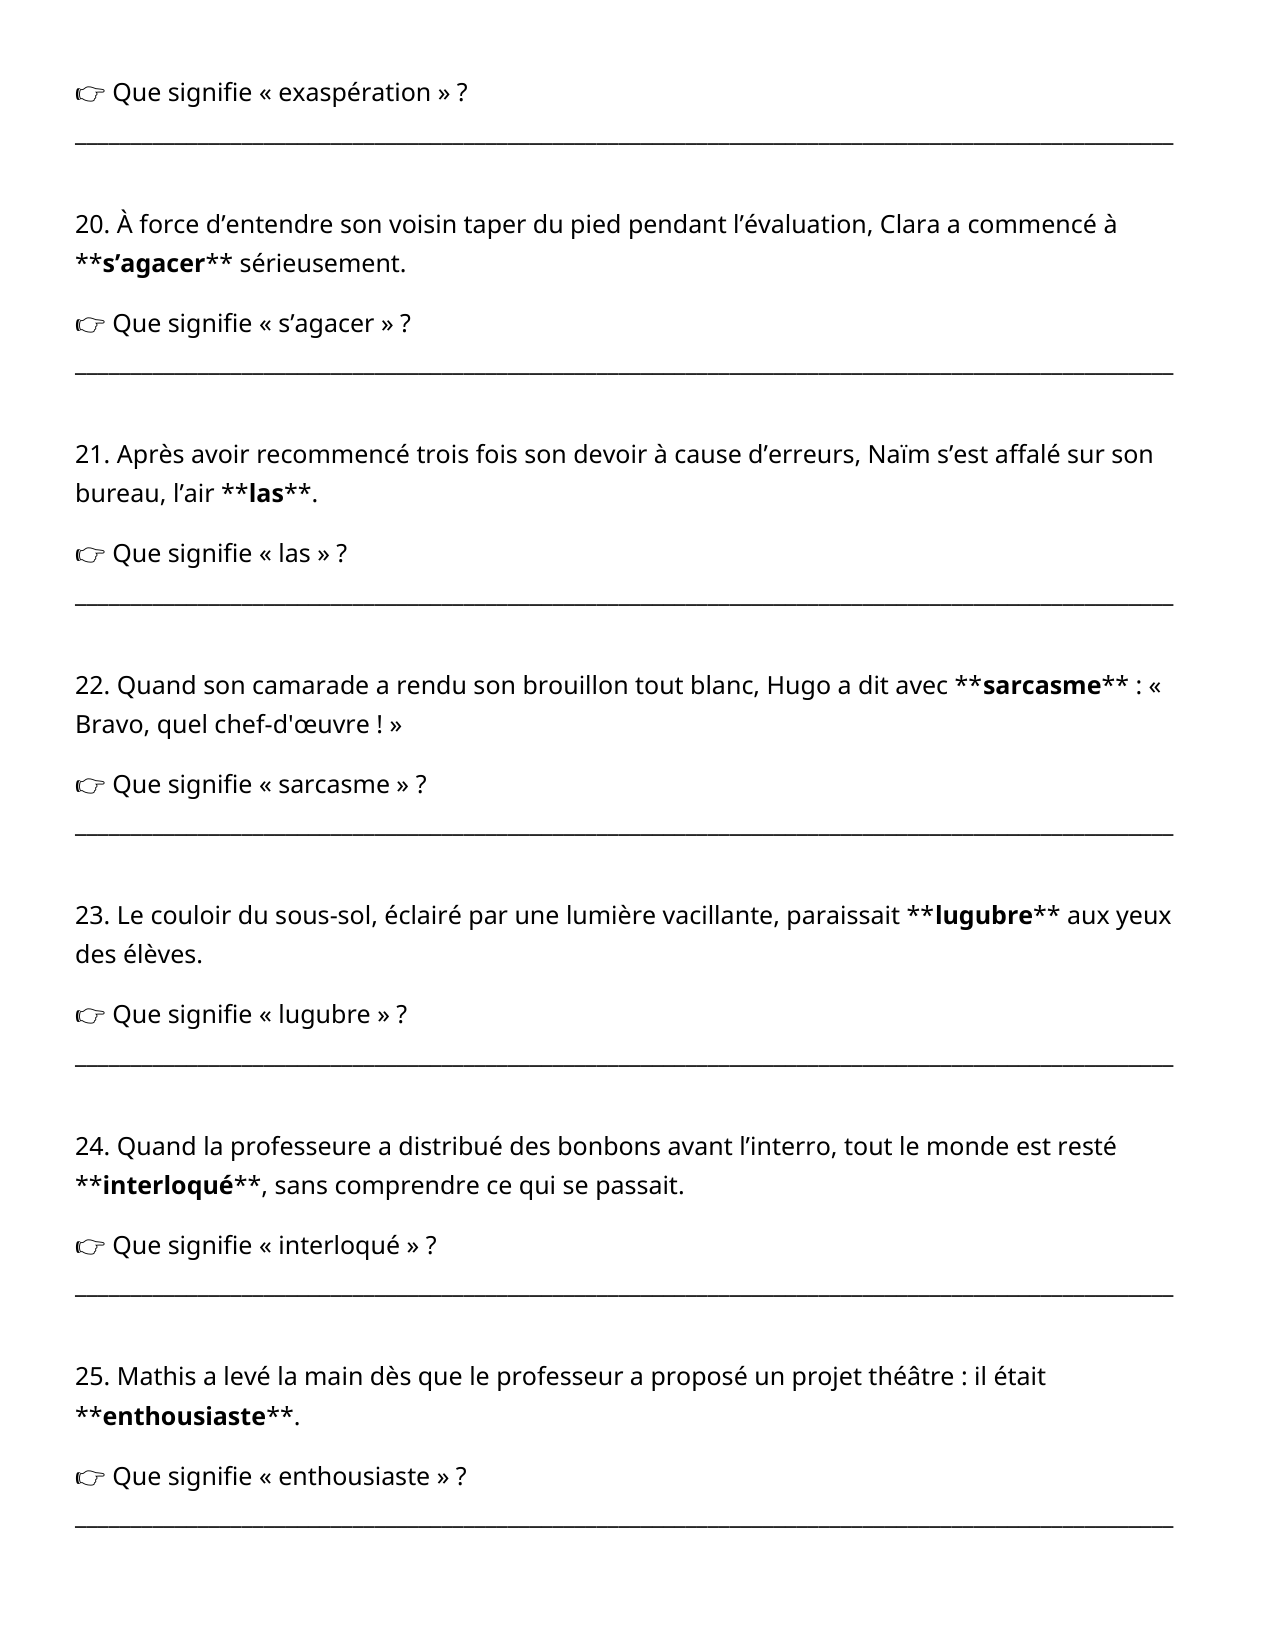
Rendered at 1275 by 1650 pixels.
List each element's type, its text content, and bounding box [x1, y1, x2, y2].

text 20. À force d’entendre son voisin taper du pied pendant l’évaluation, Clara a commencé à **s’agacer** sérieusement. [75, 206, 1200, 279]
text 👉 Que signifie « lugubre » ? ___________________________________________________________________________________________________ [75, 997, 1200, 1103]
text 👉 Que signifie « enthousiaste » ? ___________________________________________________________________________________________________ [75, 1458, 1200, 1564]
text 👉 Que signifie « s’agacer » ? ___________________________________________________________________________________________________ [75, 306, 1200, 412]
text 24. Quand la professeure a distribué des bonbons avant l’interro, tout le monde est resté **interloqué**, sans comprendre ce qui se passait. [75, 1128, 1200, 1202]
text 👉 Que signifie « interloqué » ? ___________________________________________________________________________________________________ [75, 1228, 1200, 1334]
text 22. Quand son camarade a rendu son brouillon tout blanc, Hugo a dit avec **sarcasme** : « Bravo, quel chef-d'œuvre ! » [75, 667, 1200, 741]
text 21. Après avoir recommencé trois fois son devoir à cause d’erreurs, Naïm s’est affalé sur son bureau, l’air **las**. [75, 437, 1200, 510]
text 👉 Que signifie « exaspération » ? ___________________________________________________________________________________________________ [75, 75, 1200, 181]
text 👉 Que signifie « las » ? ___________________________________________________________________________________________________ [75, 536, 1200, 642]
text 25. Mathis a levé la main dès que le professeur a proposé un projet théâtre : il était **enthousiaste**. [75, 1359, 1200, 1432]
text 23. Le couloir du sous-sol, éclairé par une lumière vacillante, paraissait **lugubre** aux yeux des élèves. [75, 898, 1200, 971]
text 👉 Que signifie « sarcasme » ? ___________________________________________________________________________________________________ [75, 767, 1200, 873]
